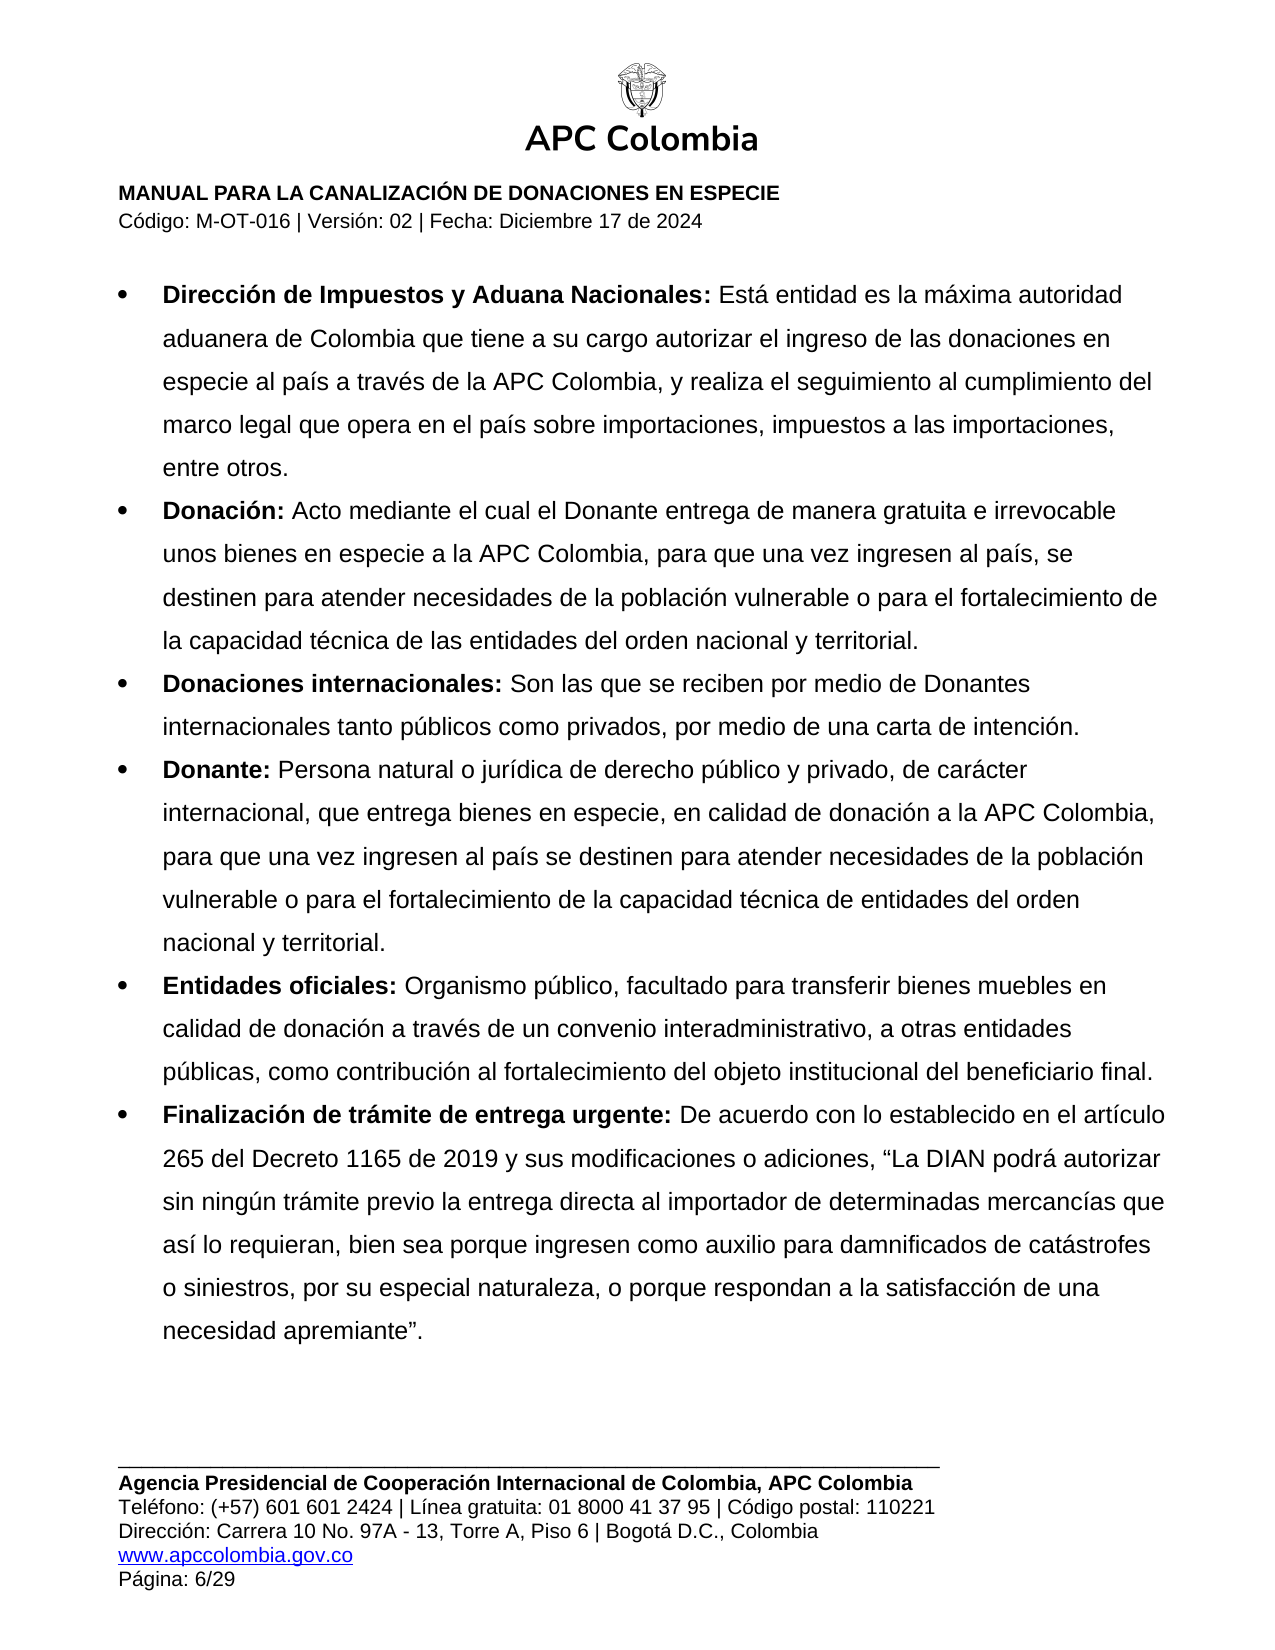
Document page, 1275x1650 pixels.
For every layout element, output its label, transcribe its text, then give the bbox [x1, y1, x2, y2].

list Donaciones internacionales: Son las que se reciben por medio de Donantes internacionales tanto públicos como privados, por medio de una carta de intención. [118, 669, 1167, 741]
picture [513, 59, 772, 157]
list Donación: Acto mediante el cual el Donante entrega de manera gratuita e irrevocable unos bienes en especie a la APC Colombia, para que una vez ingresen al país, se destinen para atender necesidades de la población vulnerable o para el fortalecimiento de la capacidad técnica de las entidades del orden nacional y territorial. [118, 496, 1167, 654]
list Entidades oficiales: Organismo público, facultado para transferir bienes muebles en calidad de donación a través de un convenio interadministrativo, a otras entidades públicas, como contribución al fortalecimiento del objeto institucional del beneficiario final. [118, 971, 1167, 1086]
list Donante: Persona natural o jurídica de derecho público y privado, de carácter internacional, que entrega bienes en especie, en calidad de donación a la APC Colombia, para que una vez ingresen al país se destinen para atender necesidades de la población vulnerable o para el fortalecimiento de la capacidad técnica de entidades del orden nacional y territorial. [118, 755, 1167, 956]
list Finalización de trámite de entrega urgente: De acuerdo con lo establecido en el artículo 265 del Decreto 1165 de 2019 y sus modificaciones o adiciones, “La DIAN podrá autorizar sin ningún trámite previo la entrega directa al importador de determinadas mercancías que así lo requieran, bien sea porque ingresen como auxilio para damnificados de catástrofes o siniestros, por su especial naturaleza, o porque respondan a la satisfacción de una necesidad apremiante”. [118, 1100, 1167, 1345]
list Dirección de Impuestos y Aduana Nacionales: Está entidad es la máxima autoridad aduanera de Colombia que tiene a su cargo autorizar el ingreso de las donaciones en especie al país a través de la APC Colombia, y realiza el seguimiento al cumplimiento del marco legal que opera en el país sobre importaciones, impuestos a las importaciones, entre otros. [118, 280, 1167, 482]
